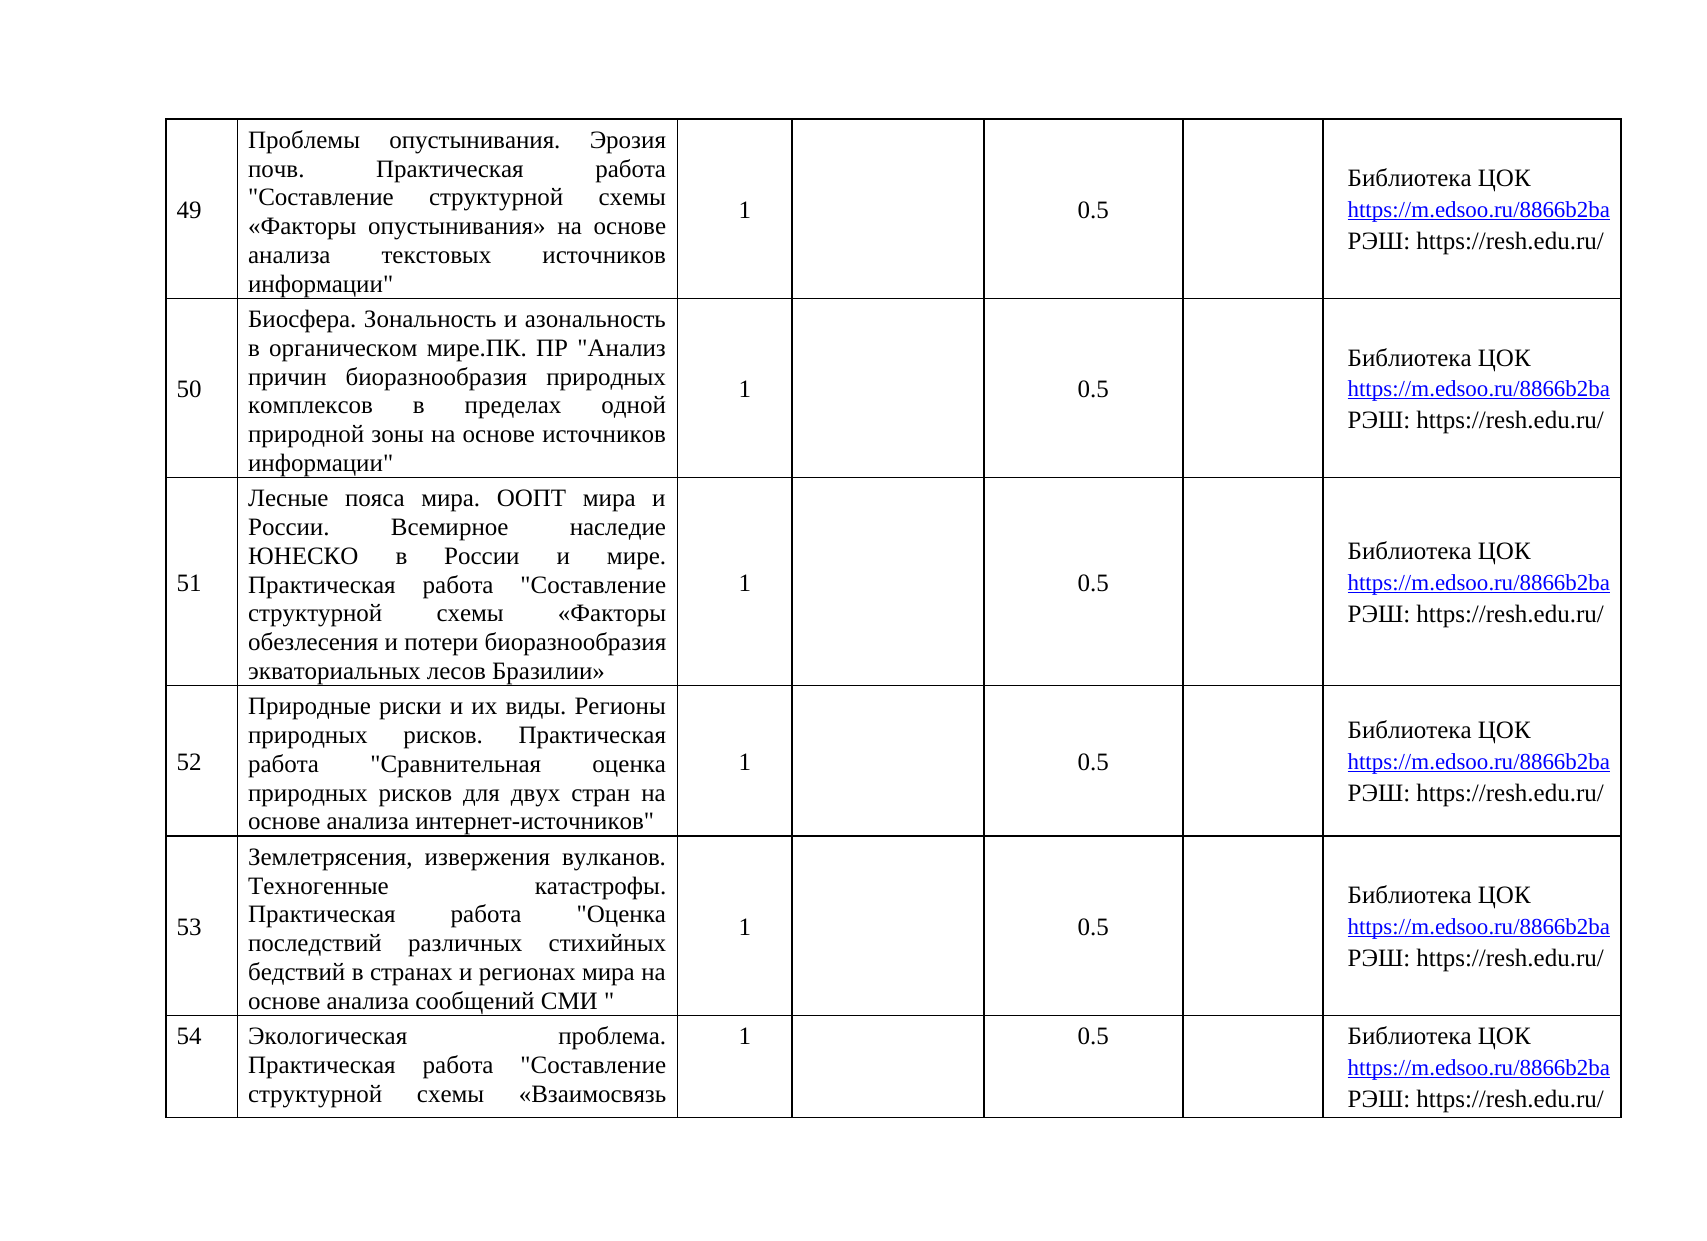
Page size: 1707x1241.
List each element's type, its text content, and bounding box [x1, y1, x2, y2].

table_cell 0.5 [985, 1016, 1182, 1117]
table_cell 0.5 [985, 686, 1182, 835]
table_cell 0.5 [985, 837, 1182, 1014]
table_cell 49 [167, 120, 237, 297]
table_cell 50 [167, 299, 237, 477]
table_cell 52 [167, 686, 237, 835]
table_cell Биосфера. Зональность и азональность в органическом мире.ПК. ПР "Анализ причин биоразнообразия природных комплексов в пределах одной природной зоны на основе источников информации" [238, 299, 677, 477]
table_cell 1 [678, 686, 791, 835]
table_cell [1324, 120, 1620, 297]
table_cell 1 [678, 299, 791, 477]
table_cell Библиотека ЦОК https://m.edsoo.ru/8866b2ba РЭШ: https://resh.edu.ru/ [1324, 837, 1620, 1014]
table_cell [1184, 1016, 1322, 1117]
table_cell [1184, 120, 1322, 297]
table_cell [1184, 299, 1322, 477]
table_cell Лесные пояса мира. ООПТ мира и России. Всемирное наследие ЮНЕСКО в России и мире. Практическая работа "Составление структурной схемы «Факторы обезлесения и потери биоразнообразия экваториальных лесов Бразилии» [238, 478, 677, 685]
table_cell [1184, 837, 1322, 1014]
table_cell Природные риски и их виды. Регионы природных рисков. Практическая работа "Сравнительная оценка природных рисков для двух стран на основе анализа интернет-источников" [238, 686, 677, 835]
table_cell 0.5 [985, 299, 1182, 477]
table_cell Библиотека ЦОК https://m.edsoo.ru/8866b2ba РЭШ: https://resh.edu.ru/ [1324, 686, 1620, 835]
table_cell [793, 1016, 983, 1117]
table_cell 1 [678, 1016, 791, 1117]
table_cell 0.5 [985, 478, 1182, 685]
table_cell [1324, 1016, 1620, 1117]
table_cell Библиотека ЦОК https://m.edsoo.ru/8866b2ba РЭШ: https://resh.edu.ru/ [1324, 478, 1620, 685]
table_cell 1 [678, 478, 791, 685]
table_cell 0.5 [985, 120, 1182, 297]
table_cell 54 [167, 1016, 237, 1117]
table_cell 51 [167, 478, 237, 685]
table_cell [1184, 686, 1322, 835]
table_cell 1 [678, 837, 791, 1014]
table_cell [793, 478, 983, 685]
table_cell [238, 1016, 677, 1117]
table_cell [793, 120, 983, 297]
table_cell 1 [678, 120, 791, 297]
table_cell 53 [167, 837, 237, 1014]
table_cell [793, 686, 983, 835]
table_cell [793, 837, 983, 1014]
table_cell Землетрясения, извержения вулканов. Техногенные катастрофы. Практическая работа "Оценка последствий различных стихийных бедствий в странах и регионах мира на основе анализа сообщений СМИ " [238, 837, 677, 1014]
table_cell [793, 299, 983, 477]
table_cell Библиотека ЦОК https://m.edsoo.ru/8866b2ba РЭШ: https://resh.edu.ru/ [1324, 299, 1620, 477]
table_cell [1184, 478, 1322, 685]
table_cell Проблемы опустынивания. Эрозия почв. Практическая работа "Составление структурной схемы «Факторы опустынивания» на основе анализа текстовых источников информации" [238, 120, 677, 297]
